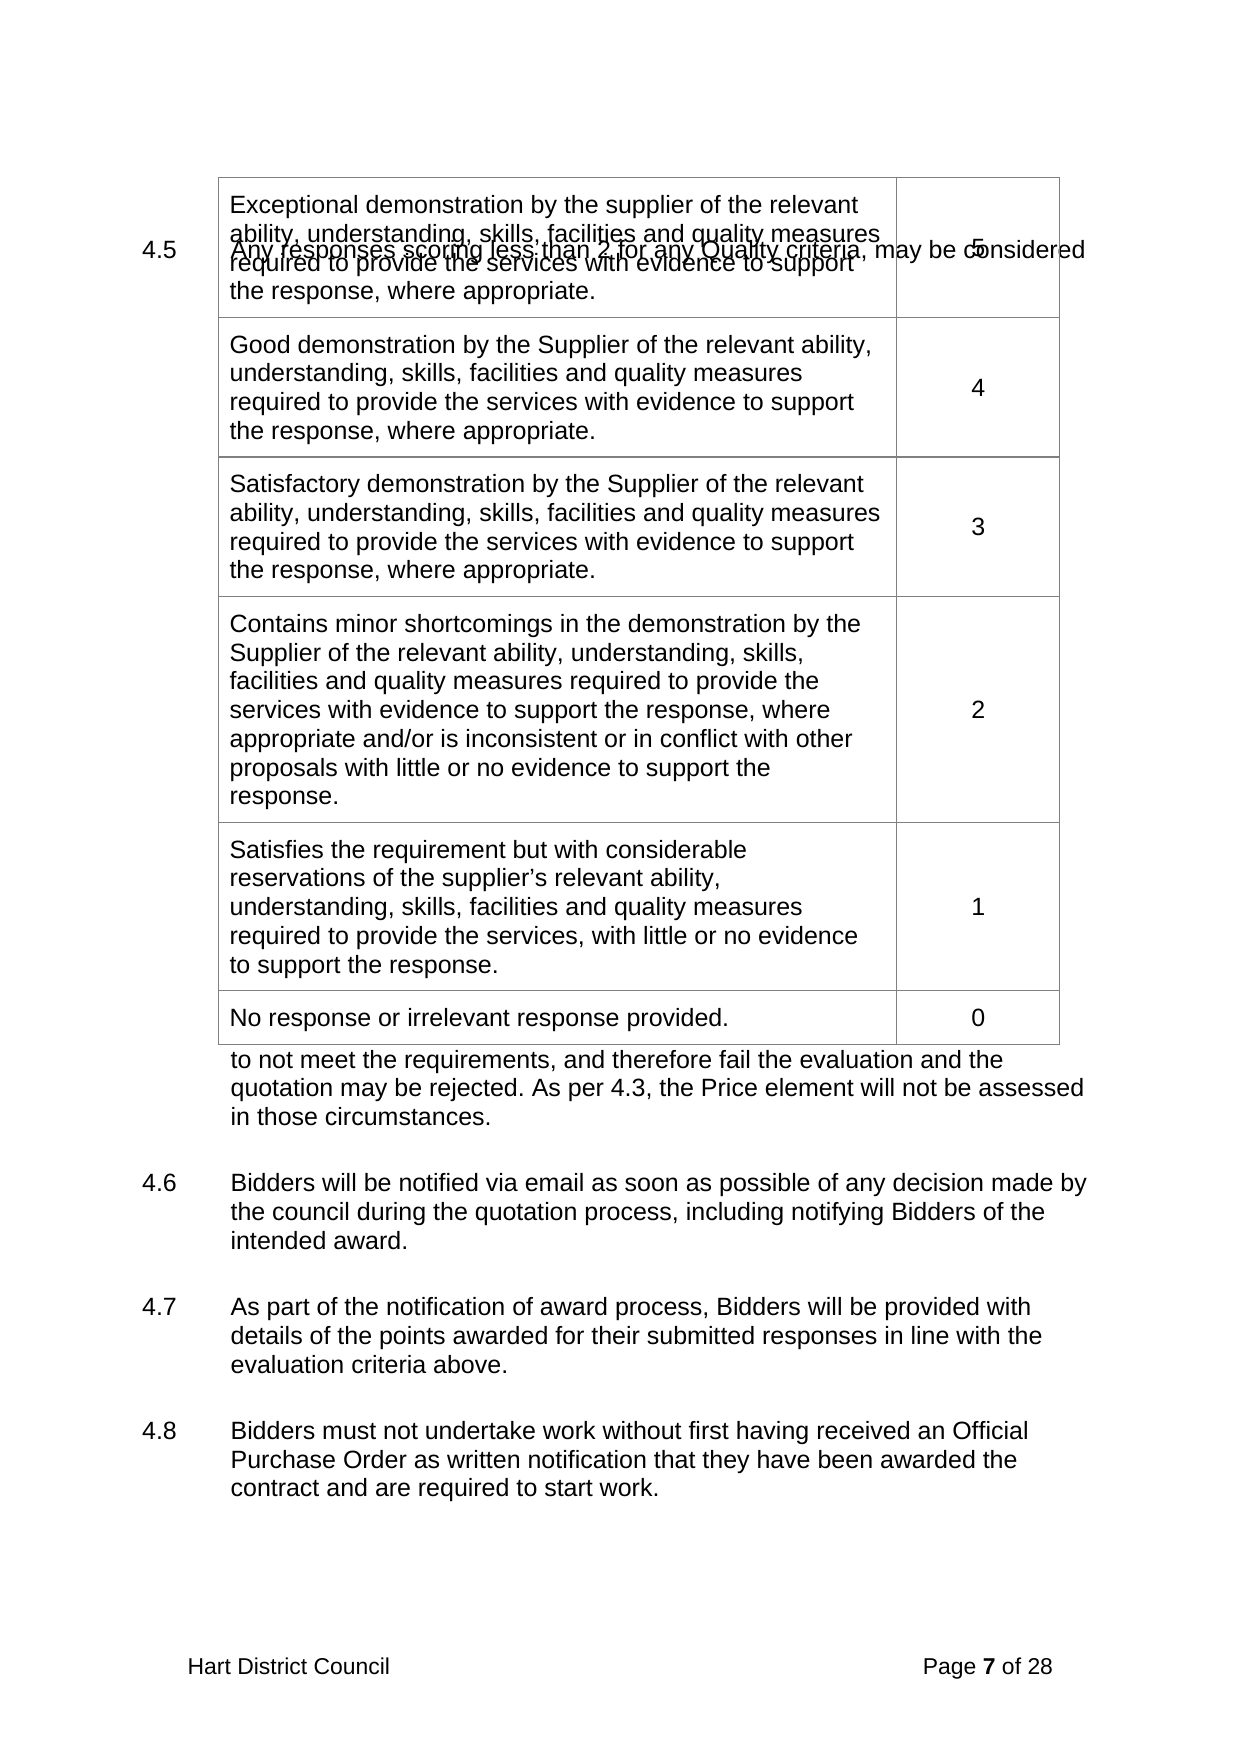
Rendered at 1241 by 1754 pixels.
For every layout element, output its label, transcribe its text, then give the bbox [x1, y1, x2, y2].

table_cell No response or irrelevant response provided. [219, 991, 896, 1043]
table_cell 3 [897, 458, 1059, 596]
table_cell Contains minor shortcomings in the demonstration by the Supplier of the relevant ability, understanding, skills, facilities and quality measures required to provide the services with evidence to support the response, where appropriate and/or is inconsistent or in conflict with other proposals with little or no evidence to support the response. [219, 597, 896, 822]
list Any responses scoring less than 2 for any Quality criteria, may be considered to not meet the requirements, and therefore fail the evaluation and the quotation may be rejected. As per 4.3, the Price element will not be assessed in those circumstances. [142, 235, 1098, 1131]
table_cell Satisfies the requirement but with considerable reservations of the supplier’s relevant ability, understanding, skills, facilities and quality measures required to provide the services, with little or no evidence to support the response. [219, 823, 896, 990]
table_cell 2 [897, 597, 1059, 822]
table_cell Good demonstration by the Supplier of the relevant ability, understanding, skills, facilities and quality measures required to provide the services with evidence to support the response, where appropriate. [219, 318, 896, 456]
table_cell 1 [897, 823, 1059, 990]
list Bidders must not undertake work without first having received an Official Purchase Order as written notification that they have been awarded the contract and are required to start work. [142, 1416, 1098, 1502]
table_cell 4 [897, 318, 1059, 456]
table_header Exceptional demonstration by the supplier of the relevant ability, understanding, skills, facilities and quality measures required to provide the services with evidence to support the response, where appropriate. [219, 178, 896, 317]
table_cell 0 [897, 991, 1059, 1043]
list Bidders will be notified via email as soon as possible of any decision made by the council during the quotation process, including notifying Bidders of the intended award. [142, 1168, 1098, 1254]
table_header 5 [897, 178, 1059, 317]
table_cell Satisfactory demonstration by the Supplier of the relevant ability, understanding, skills, facilities and quality measures required to provide the services with evidence to support the response, where appropriate. [219, 458, 896, 596]
list As part of the notification of award process, Bidders will be provided with details of the points awarded for their submitted responses in line with the evaluation criteria above. [142, 1292, 1098, 1378]
